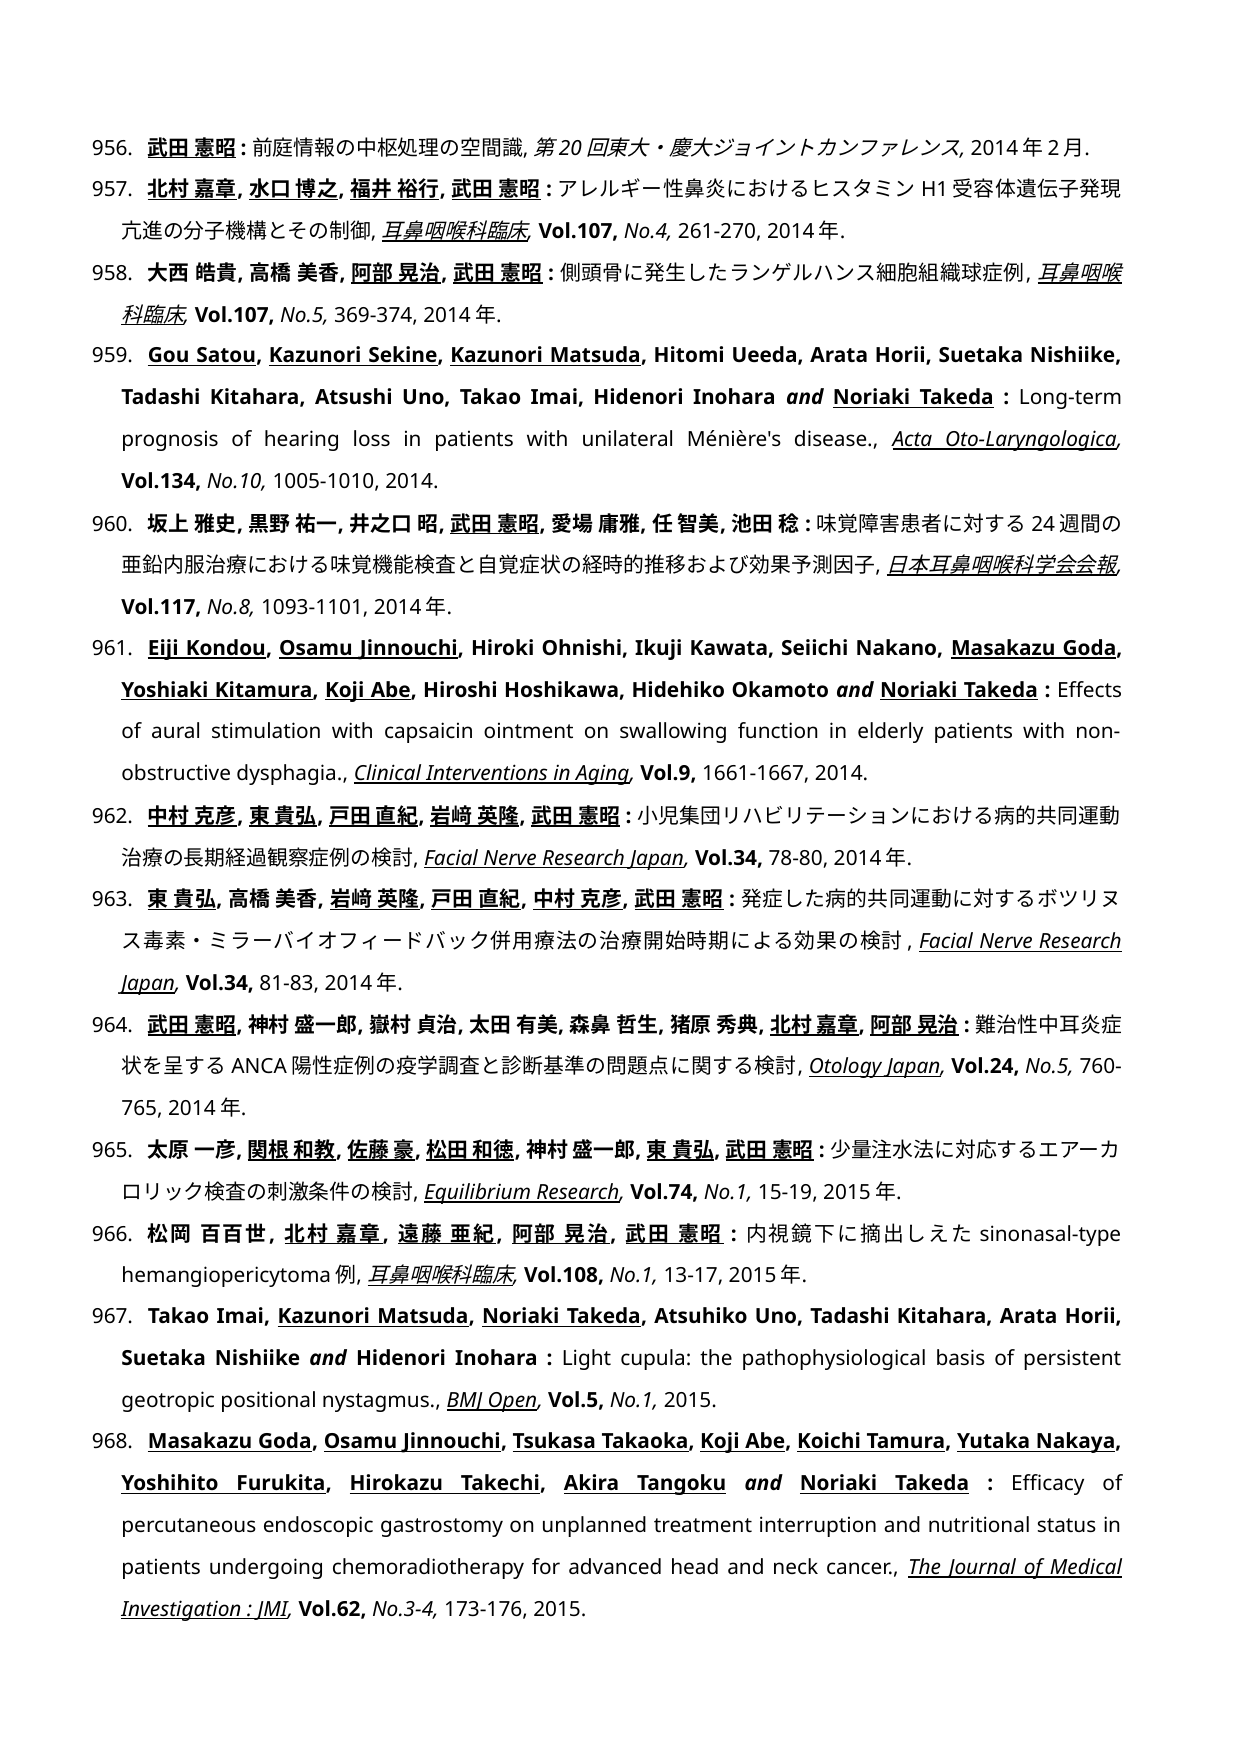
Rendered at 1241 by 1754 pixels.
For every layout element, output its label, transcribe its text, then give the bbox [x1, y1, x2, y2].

list 武田 憲昭 : 前庭情報の中枢処理の空間識, 第20回東大・慶大ジョイントカンファレンス, 2014年2月. [92, 125, 1122, 167]
list Eiji Kondou, Osamu Jinnouchi, Hiroki Ohnishi, Ikuji Kawata, Seiichi Nakano, Masakazu Goda, Yoshiaki Kitamura, Koji Abe, Hiroshi Hoshikawa, Hidehiko Okamoto and Noriaki Takeda : Effects of aural stimulation with capsaicin ointment on swallowing function in elderly patients with non-obstructive dysphagia., Clinical Interventions in Aging, Vol.9, 1661-1667, 2014. [92, 626, 1122, 793]
list 坂上 雅史, 黒野 祐一, 井之口 昭, 武田 憲昭, 愛場 庸雅, 任 智美, 池田 稔 : 味覚障害患者に対する24週間の亜鉛内服治療における味覚機能検査と自覚症状の経時的推移および効果予測因子, 日本耳鼻咽喉科学会会報, Vol.117, No.8, 1093-1101, 2014年. [92, 501, 1122, 626]
list 北村 嘉章, 水口 博之, 福井 裕行, 武田 憲昭 : アレルギー性鼻炎におけるヒスタミンH1受容体遺伝子発現亢進の分子機構とその制御, 耳鼻咽喉科臨床, Vol.107, No.4, 261-270, 2014年. [92, 167, 1122, 250]
list 松岡 百百世, 北村 嘉章, 遠藤 亜紀, 阿部 晃治, 武田 憲昭 : 内視鏡下に摘出しえたsinonasal-type hemangiopericytoma例, 耳鼻咽喉科臨床, Vol.108, No.1, 13-17, 2015年. [92, 1211, 1122, 1295]
list 東 貴弘, 高橋 美香, 岩﨑 英隆, 戸田 直紀, 中村 克彦, 武田 憲昭 : 発症した病的共同運動に対するボツリヌス毒素・ミラーバイオフィードバック併用療法の治療開始時期による効果の検討, Facial Nerve Research Japan, Vol.34, 81-83, 2014年. [92, 877, 1122, 1002]
list 大西 皓貴, 高橋 美香, 阿部 晃治, 武田 憲昭 : 側頭骨に発生したランゲルハンス細胞組織球症例, 耳鼻咽喉科臨床, Vol.107, No.5, 369-374, 2014年. [92, 250, 1122, 334]
list Gou Satou, Kazunori Sekine, Kazunori Matsuda, Hitomi Ueeda, Arata Horii, Suetaka Nishiike, Tadashi Kitahara, Atsushi Uno, Takao Imai, Hidenori Inohara and Noriaki Takeda : Long-term prognosis of hearing loss in patients with unilateral Ménière's disease., Acta Oto-Laryngologica, Vol.134, No.10, 1005-1010, 2014. [92, 334, 1122, 501]
list Masakazu Goda, Osamu Jinnouchi, Tsukasa Takaoka, Koji Abe, Koichi Tamura, Yutaka Nakaya, Yoshihito Furukita, Hirokazu Takechi, Akira Tangoku and Noriaki Takeda : Efficacy of percutaneous endoscopic gastrostomy on unplanned treatment interruption and nutritional status in patients undergoing chemoradiotherapy for advanced head and neck cancer., The Journal of Medical Investigation : JMI, Vol.62, No.3-4, 173-176, 2015. [92, 1420, 1122, 1629]
list 太原 一彦, 関根 和教, 佐藤 豪, 松田 和徳, 神村 盛一郎, 東 貴弘, 武田 憲昭 : 少量注水法に対応するエアーカロリック検査の刺激条件の検討, Equilibrium Research, Vol.74, No.1, 15-19, 2015年. [92, 1128, 1122, 1211]
list Takao Imai, Kazunori Matsuda, Noriaki Takeda, Atsuhiko Uno, Tadashi Kitahara, Arata Horii, Suetaka Nishiike and Hidenori Inohara : Light cupula: the pathophysiological basis of persistent geotropic positional nystagmus., BMJ Open, Vol.5, No.1, 2015. [92, 1295, 1122, 1420]
list 中村 克彦, 東 貴弘, 戸田 直紀, 岩﨑 英隆, 武田 憲昭 : 小児集団リハビリテーションにおける病的共同運動治療の長期経過観察症例の検討, Facial Nerve Research Japan, Vol.34, 78-80, 2014年. [92, 793, 1122, 877]
list 武田 憲昭, 神村 盛一郎, 嶽村 貞治, 太田 有美, 森鼻 哲生, 猪原 秀典, 北村 嘉章, 阿部 晃治 : 難治性中耳炎症状を呈するANCA陽性症例の疫学調査と診断基準の問題点に関する検討, Otology Japan, Vol.24, No.5, 760-765, 2014年. [92, 1002, 1122, 1128]
